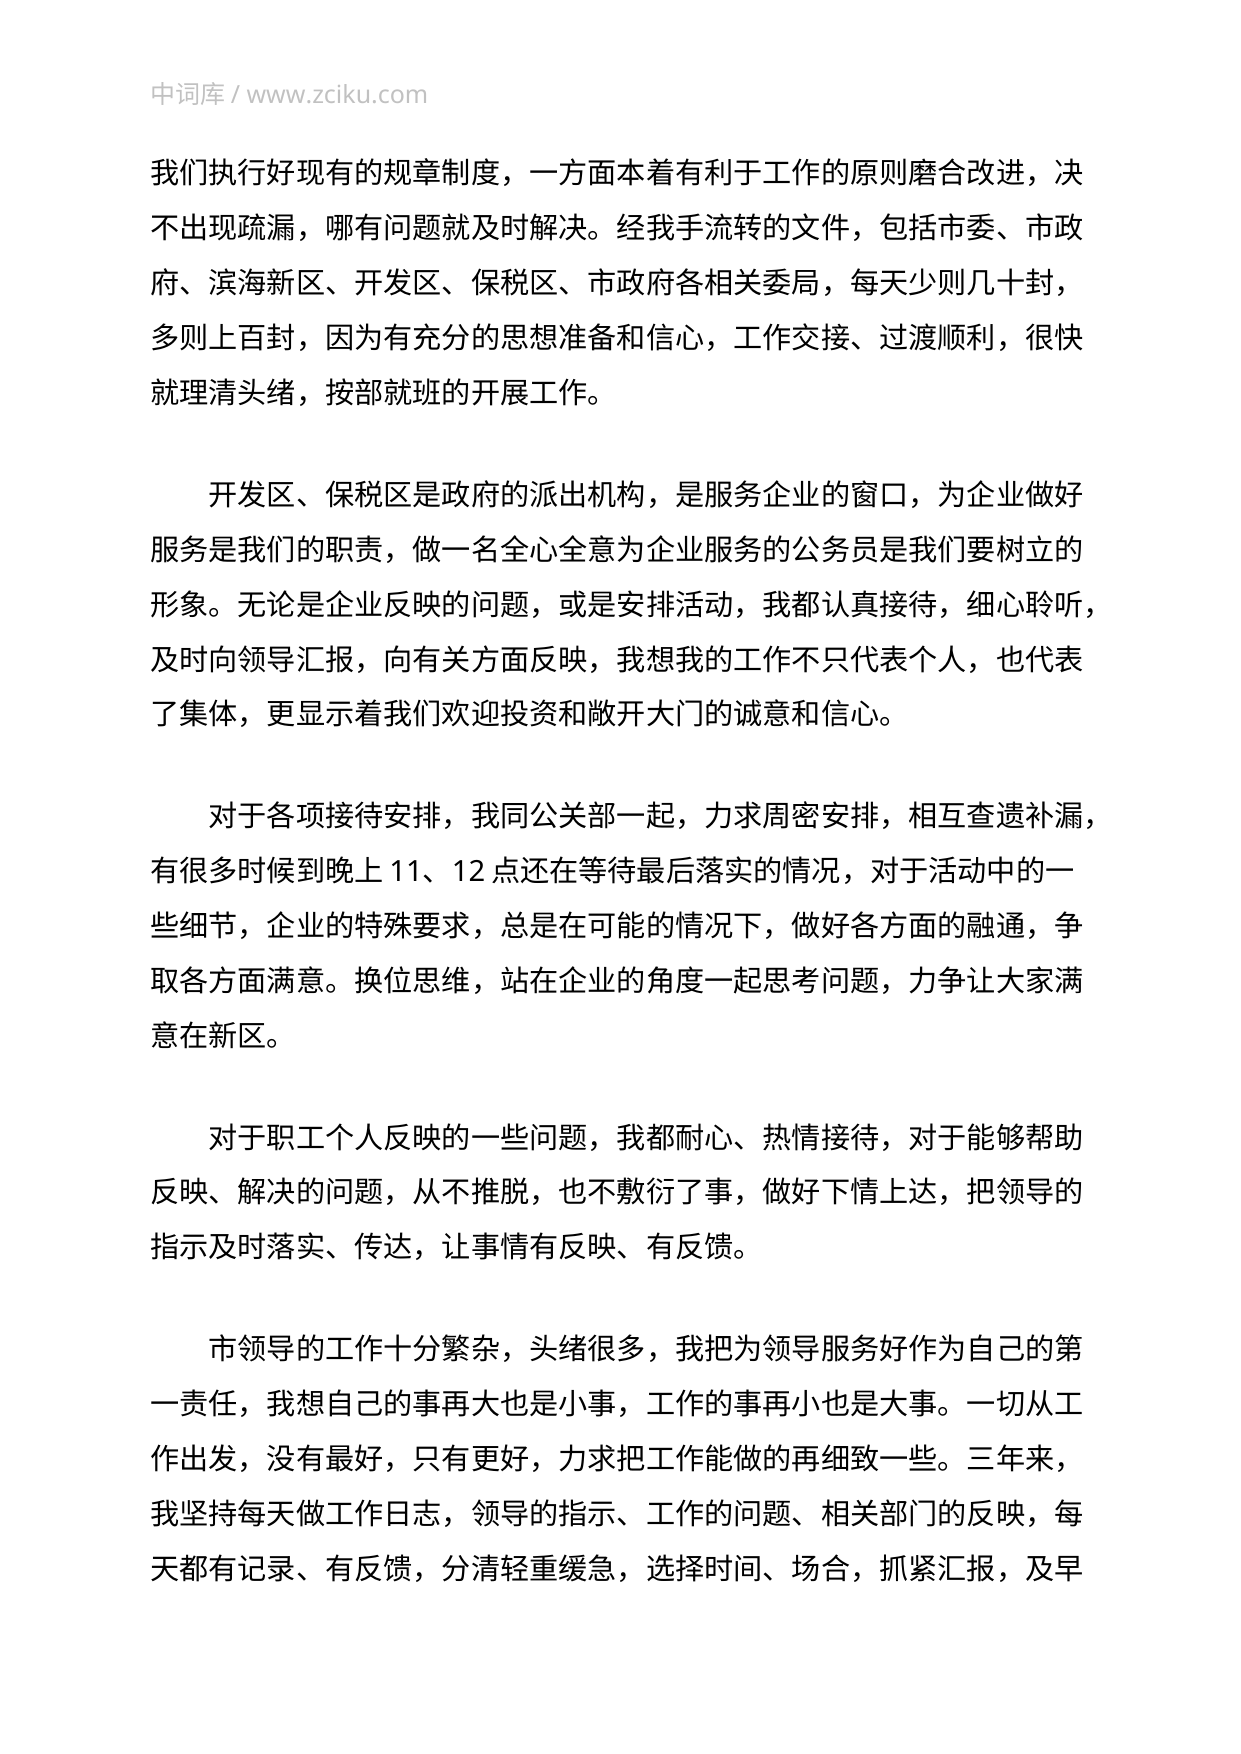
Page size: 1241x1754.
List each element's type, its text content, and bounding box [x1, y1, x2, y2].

text 开发区、保税区是政府的派出机构，是服务企业的窗口，为企业做好服务是我们的职责，做一名全心全意为企业服务的公务员是我们要树立的形象。无论是企业反映的问题，或是安排活动，我都认真接待，细心聆听，及时向领导汇报，向有关方面反映，我想我的工作不只代表个人，也代表了集体，更显示着我们欢迎投资和敞开大门的诚意和信心。 [150, 471, 1090, 733]
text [150, 1326, 1090, 1588]
text 对于职工个人反映的一些问题，我都耐心、热情接待，对于能够帮助反映、解决的问题，从不推脱，也不敷衍了事，做好下情上达，把领导的指示及时落实、传达，让事情有反映、有反馈。 [150, 1114, 1090, 1266]
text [150, 150, 1090, 412]
text 对于各项接待安排，我同公关部一起，力求周密安排，相互查遗补漏，有很多时候到晚上11、12点还在等待最后落实的情况，对于活动中的一些细节，企业的特殊要求，总是在可能的情况下，做好各方面的融通，争取各方面满意。换位思维，站在企业的角度一起思考问题，力争让大家满意在新区。 [150, 793, 1090, 1055]
